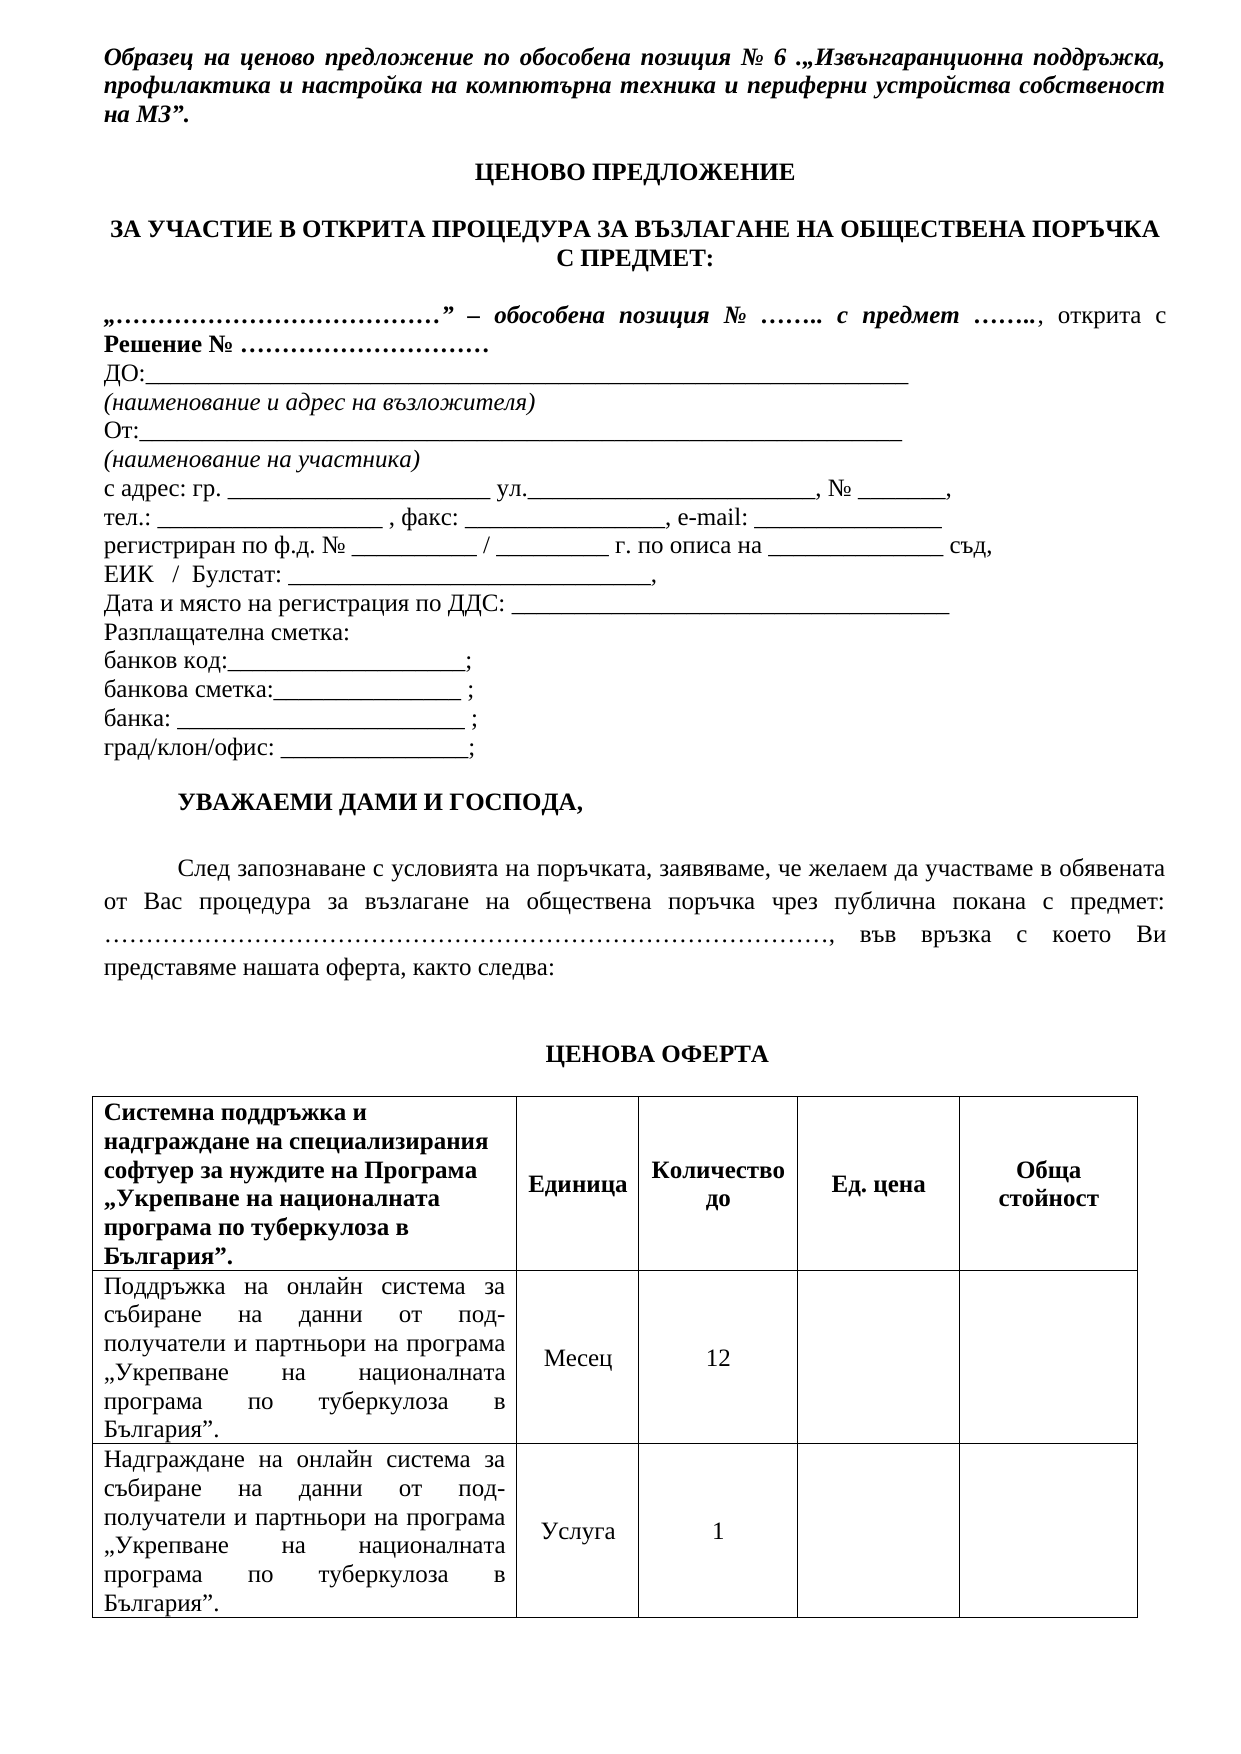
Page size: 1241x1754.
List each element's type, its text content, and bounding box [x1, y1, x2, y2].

text с адрес: гр. _____________________ ул._______________________, № _______, [103, 473, 1167, 502]
text банкова сметка:_______________ ; [103, 674, 1167, 703]
text От:_____________________________________________________________ [103, 415, 1167, 444]
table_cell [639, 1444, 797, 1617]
text ДО:_____________________________________________________________ [103, 358, 1167, 387]
text тел.: __________________ , факс: ________________, e-mail: _______________ [103, 502, 1167, 530]
text (наименование на участника) [103, 444, 1167, 473]
text ЕИК / Булстат: _____________________________, [103, 559, 1167, 588]
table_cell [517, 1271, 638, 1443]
text ЦЕНОВО ПРЕДЛОЖЕНИЕ [103, 157, 1167, 185]
text регистриран по ф.д. № __________ / _________ г. по описа на ______________ съд, [103, 530, 1167, 559]
text УВАЖАЕМИ ДАМИ И ГОСПОДА, [103, 787, 1167, 815]
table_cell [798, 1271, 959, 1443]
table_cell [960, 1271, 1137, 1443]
text След запознаване с условията на поръчката, заявяваме, че желаем да участваме в обявената от Вас процедура за възлагане на обществена поръчка чрез публична покана с предмет: ……………………………………………………………………………, във връзка с което Ви представяме нашата оферта, както следва: [103, 853, 1167, 981]
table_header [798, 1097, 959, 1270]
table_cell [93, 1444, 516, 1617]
text банков код:___________________; [103, 645, 1167, 674]
text град/клон/офис: _______________; [103, 732, 1167, 760]
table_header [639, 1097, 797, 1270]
text Разплащателна сметка: [103, 617, 1167, 645]
text (наименование и адрес на възложителя) [103, 387, 1167, 415]
text Образец на ценово предложение по обособена позиция № 6 .„Извънгаранционна поддръжка, профилактика и настройка на компютърна техника и периферни устройства собственост на МЗ”. [103, 42, 1167, 128]
text ЗА УЧАСТИЕ В ОТКРИТА ПРОЦЕДУРА ЗА ВЪЗЛАГАНЕ НА ОБЩЕСТВЕНА ПОРЪЧКА С ПРЕДМЕТ: [103, 214, 1167, 272]
text „…………………………………” – обособена позиция № …….. с предмет …….., открита с Решение № ………………………… [103, 300, 1167, 358]
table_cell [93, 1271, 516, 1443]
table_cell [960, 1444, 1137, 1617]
text банка: _______________________ ; [103, 703, 1167, 732]
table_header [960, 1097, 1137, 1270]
text ЦЕНОВА ОФЕРТА [148, 1039, 1167, 1067]
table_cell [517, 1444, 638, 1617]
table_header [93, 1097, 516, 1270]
text Дата и място на регистрация по ДДС: ___________________________________ [103, 588, 1167, 617]
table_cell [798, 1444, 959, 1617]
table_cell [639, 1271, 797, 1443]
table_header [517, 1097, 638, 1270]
